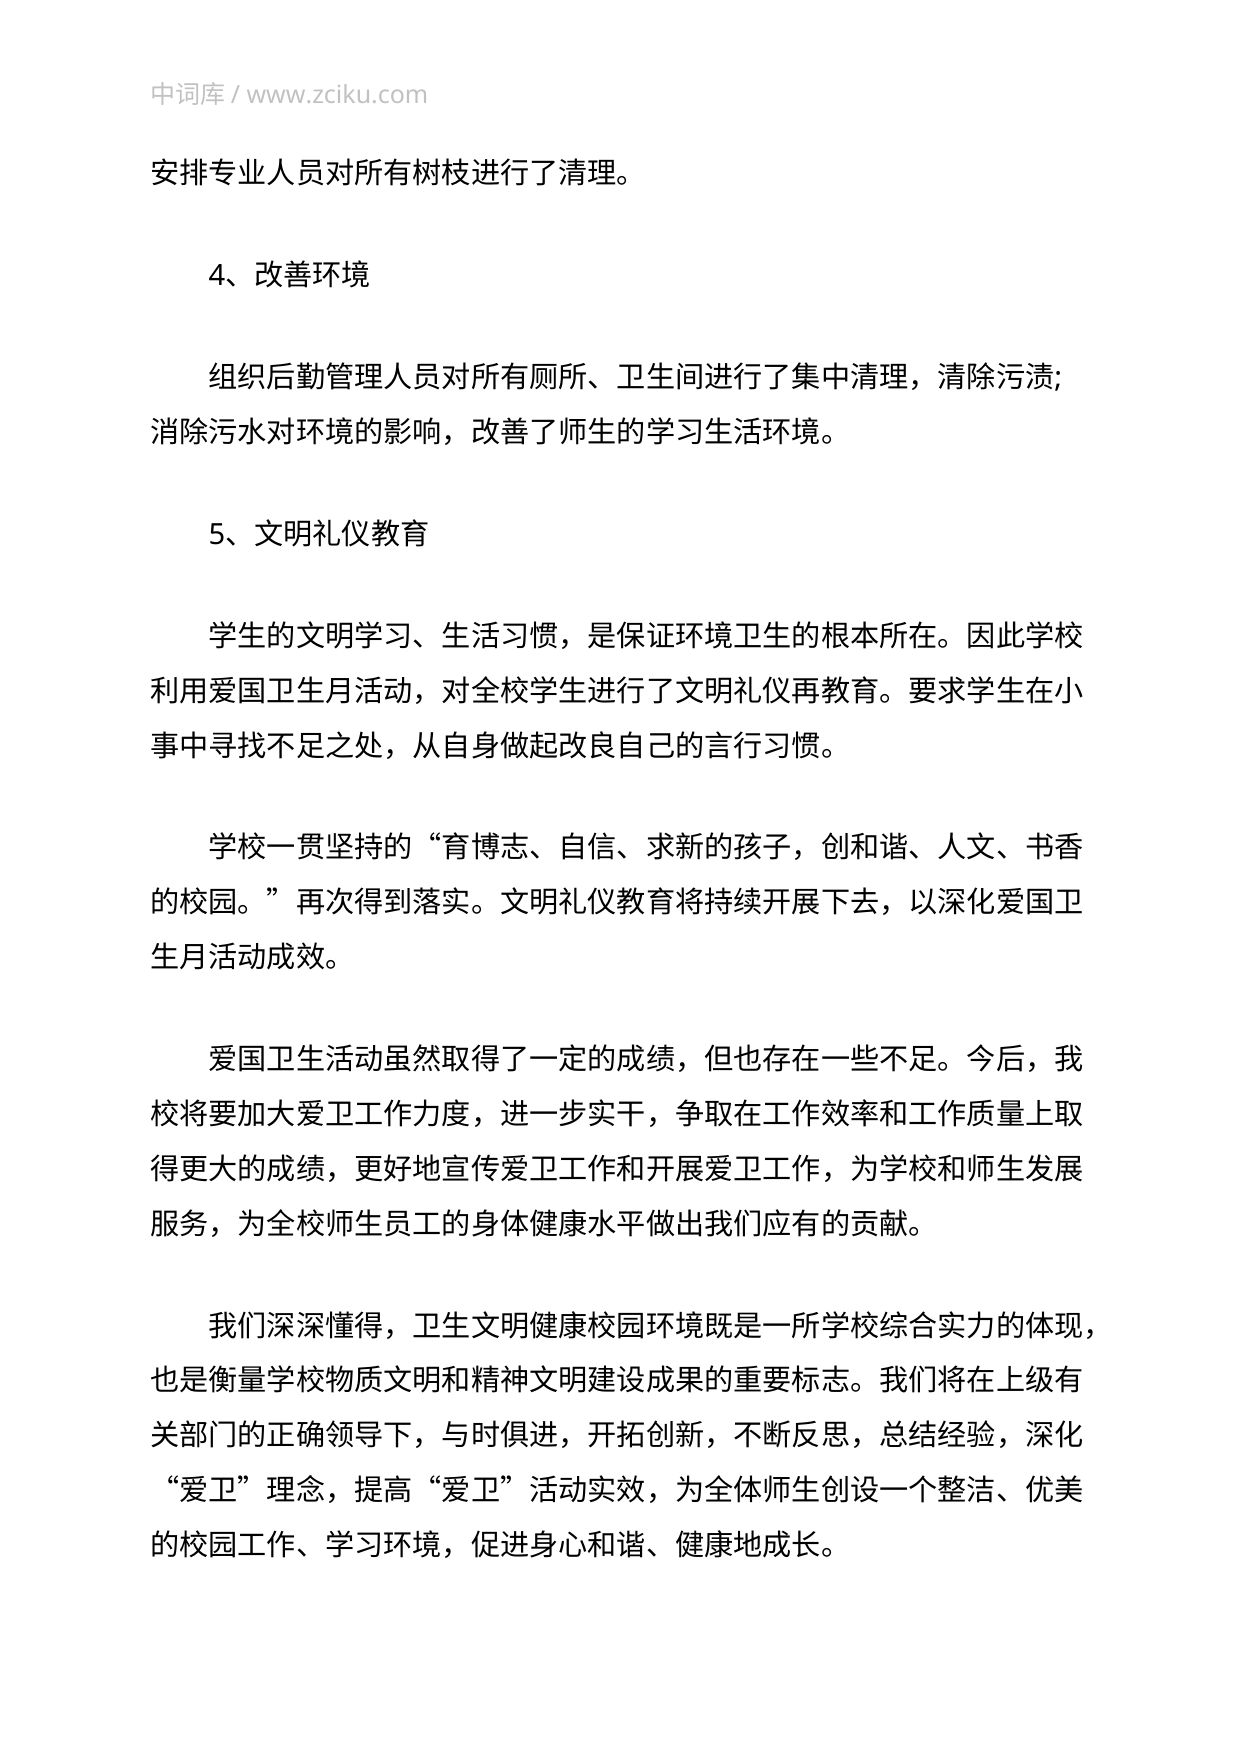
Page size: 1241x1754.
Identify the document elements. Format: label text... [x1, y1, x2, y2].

text 组织后勤管理人员对所有厕所、卫生间进行了集中清理，清除污渍;消除污水对环境的影响，改善了师生的学习生活环境。 [150, 354, 1090, 451]
text 爱国卫生活动虽然取得了一定的成绩，但也存在一些不足。今后，我校将要加大爱卫工作力度，进一步实干，争取在工作效率和工作质量上取得更大的成绩，更好地宣传爱卫工作和开展爱卫工作，为学校和师生发展服务，为全校师生员工的身体健康水平做出我们应有的贡献。 [150, 1036, 1090, 1243]
text 我们深深懂得，卫生文明健康校园环境既是一所学校综合实力的体现，也是衡量学校物质文明和精神文明建设成果的重要标志。我们将在上级有关部门的正确领导下，与时俱进，开拓创新，不断反思，总结经验，深化“爱卫”理念，提高“爱卫”活动实效，为全体师生创设一个整洁、优美的校园工作、学习环境，促进身心和谐、健康地成长。 [150, 1302, 1090, 1564]
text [150, 150, 1090, 192]
text 4、改善环境 [150, 252, 1090, 294]
text 学校一贯坚持的“育博志、自信、求新的孩子，创和谐、人文、书香的校园。”再次得到落实。文明礼仪教育将持续开展下去，以深化爱国卫生月活动成效。 [150, 824, 1090, 976]
text 学生的文明学习、生活习惯，是保证环境卫生的根本所在。因此学校利用爱国卫生月活动，对全校学生进行了文明礼仪再教育。要求学生在小事中寻找不足之处，从自身做起改良自己的言行习惯。 [150, 612, 1090, 764]
text 5、文明礼仪教育 [150, 511, 1090, 553]
